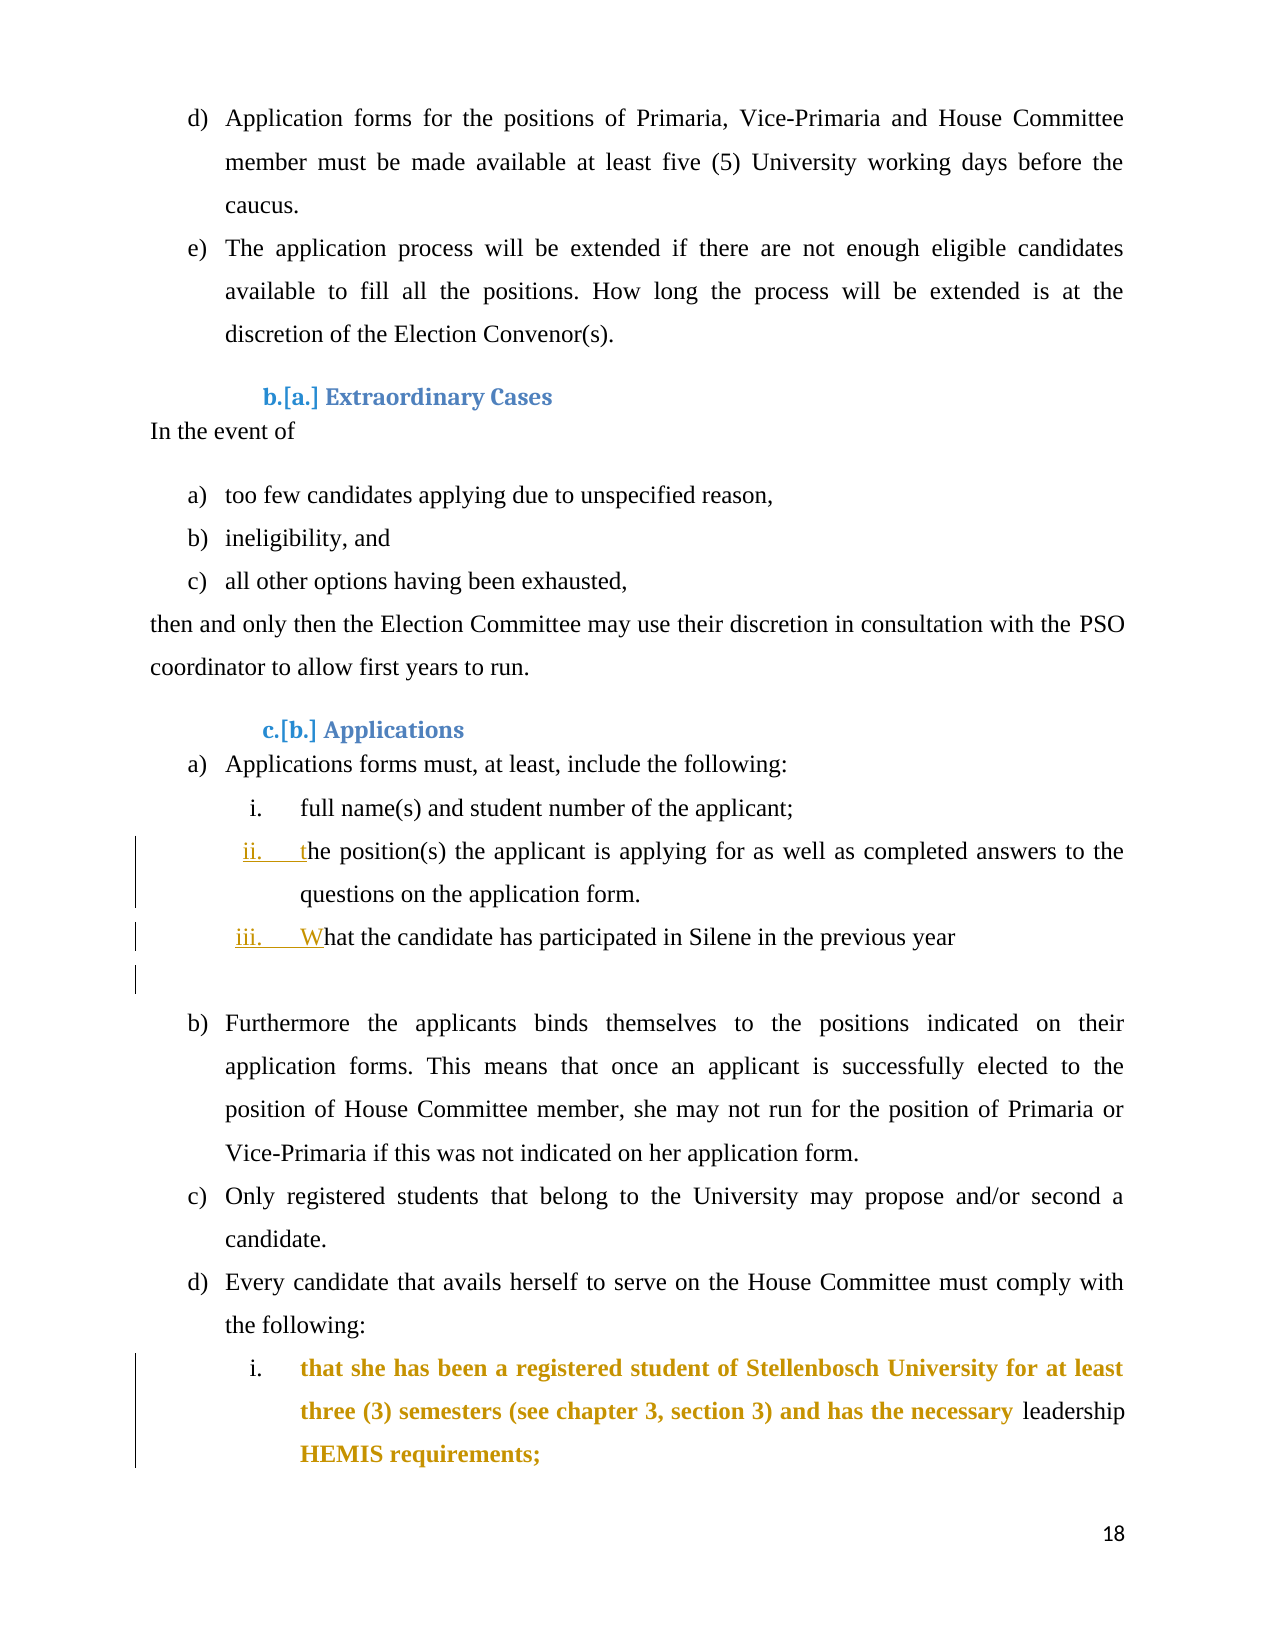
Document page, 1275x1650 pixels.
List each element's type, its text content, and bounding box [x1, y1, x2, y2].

text then and only then the Election Committee may use their discretion in consultation with the PSO coordinator to allow first years to run. [150, 609, 1125, 681]
list Applications forms must, at least, include the following: [187, 749, 1125, 778]
list Extraordinary Cases [262, 383, 1125, 412]
list Applications [262, 716, 1125, 745]
list Only registered students that belong to the University may propose and/or second a candidate. [187, 1181, 1125, 1253]
list ineligibility, and [187, 523, 1125, 552]
list that she has been a registered student of Stellenbosch University for at least three (3) semesters (see chapter 3, section 3) and has the necessary leadership HEMIS requirements; [262, 1353, 1125, 1468]
list Every candidate that avails herself to serve on the House Committee must comply with the following: [187, 1267, 1125, 1339]
list all other options having been exhausted, [187, 566, 1125, 595]
list Furthermore the applicants binds themselves to the positions indicated on their application forms. This means that once an applicant is successfully elected to the position of House Committee member, she may not run for the position of Primaria or Vice-Primaria if this was not indicated on her application form. [187, 1008, 1125, 1166]
list he position(s) the applicant is applying for as well as completed answers to the questions on the application form. [262, 836, 1125, 908]
list too few candidates applying due to unspecified reason, [187, 480, 1125, 509]
list full name(s) and student number of the applicant; [262, 793, 1125, 821]
list The application process will be extended if there are not enough eligible candidates available to fill all the positions. How long the process will be extended is at the discretion of the Election Convenor(s). [187, 233, 1125, 348]
list hat the candidate has participated in Silene in the previous year [262, 922, 1125, 951]
list Application forms for the positions of Primaria, Vice-Primaria and House Committee member must be made available at least five (5) University working days before the caucus. [187, 103, 1125, 218]
text In the event of [150, 416, 1125, 445]
